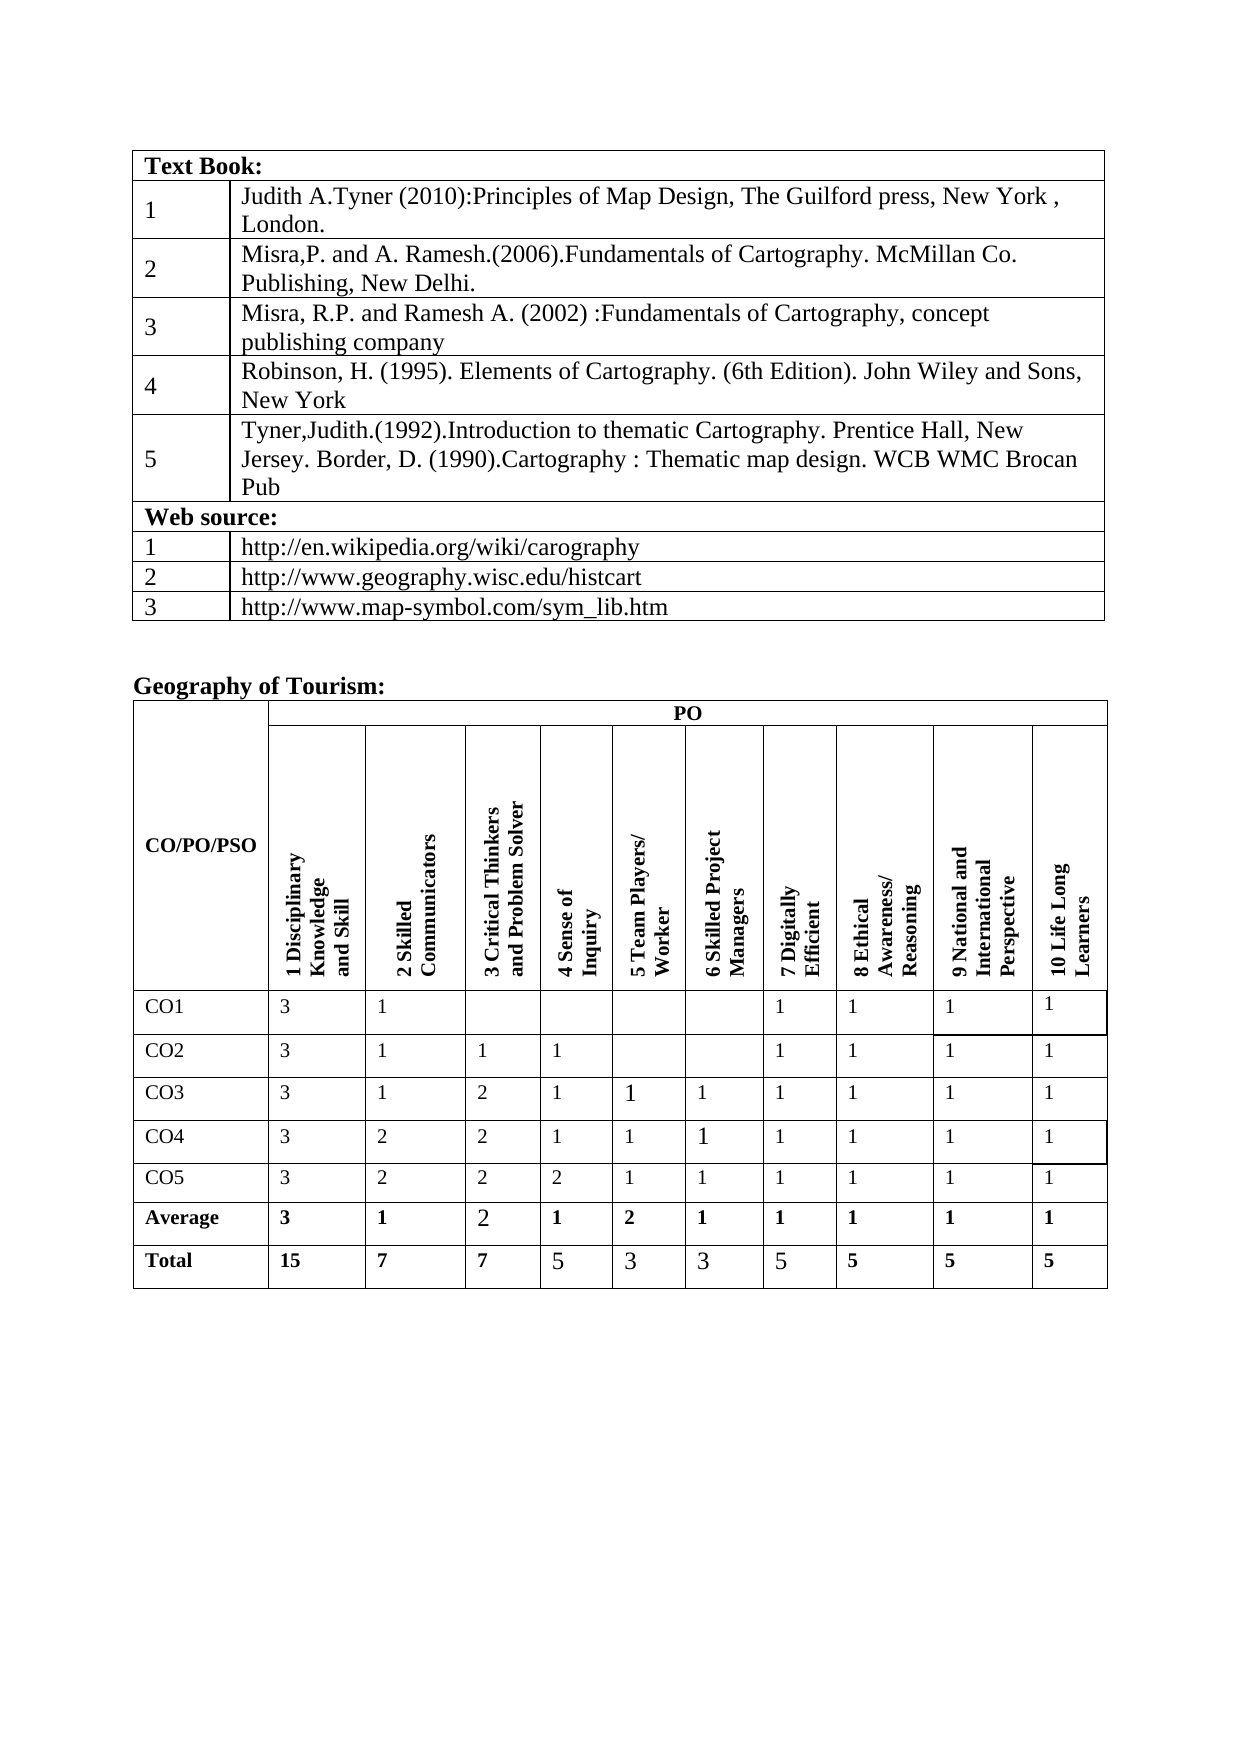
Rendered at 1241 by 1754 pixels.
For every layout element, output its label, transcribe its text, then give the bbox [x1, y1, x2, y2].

table_cell 2 [541, 1164, 612, 1202]
table_cell 8 Ethical Awareness/ Reasoning [837, 726, 933, 989]
table_cell 1 [366, 1203, 465, 1245]
table_cell 1 [1033, 1121, 1106, 1163]
table_cell 1 [764, 1121, 836, 1163]
table_cell 5 [837, 1246, 933, 1288]
table_cell 3 Critical Thinkers and Problem Solver [466, 726, 540, 989]
table_cell 1 [837, 991, 933, 1034]
table_cell 1 [837, 1164, 933, 1202]
table_cell 3 [269, 1164, 365, 1202]
table_cell 7 [466, 1246, 540, 1288]
table_cell Text Book: [133, 151, 1104, 180]
table_cell 1 [613, 1078, 685, 1120]
table_cell 15 [269, 1246, 365, 1288]
table_cell 1 [133, 181, 229, 238]
table_cell 10 Life Long Learners [1033, 726, 1107, 989]
table_cell 1 [934, 1203, 1032, 1245]
table_cell CO5 [134, 1164, 268, 1202]
table_cell [613, 991, 685, 1034]
table_header CO/PO/PSO [134, 701, 268, 989]
text Geography of Tourism: [133, 671, 1107, 700]
table_cell 1 [466, 1035, 540, 1077]
table_cell http://en.wikipedia.org/wiki/carography [231, 532, 1104, 561]
table_cell 2 [613, 1203, 685, 1245]
table_cell 3 [269, 1078, 365, 1120]
table_cell 3 [269, 1203, 365, 1245]
table_cell Total [134, 1246, 268, 1288]
table_cell Misra, R.P. and Ramesh A. (2002) :Fundamentals of Cartography, concept publishing company [231, 298, 1104, 355]
table_cell 3 [613, 1246, 685, 1288]
table_cell 4 Sense of Inquiry [541, 726, 612, 989]
table_cell 1 [1033, 1165, 1107, 1202]
table_cell 2 [466, 1078, 540, 1120]
table_cell 1 [686, 1121, 763, 1163]
table_cell 9 National and International Perspective [934, 726, 1032, 989]
table_cell 1 [1033, 1203, 1107, 1245]
table_cell 1 [613, 1164, 685, 1202]
table_cell 1 [934, 1121, 1032, 1163]
table_cell [541, 991, 612, 1034]
table_cell 1 [764, 991, 836, 1034]
table_cell 1 [934, 991, 1032, 1034]
table_cell 2 Skilled Communicators [366, 726, 465, 989]
table_cell 1 [837, 1035, 933, 1077]
table_cell 3 [269, 991, 365, 1034]
table_cell 1 [837, 1078, 933, 1120]
table_cell 7 [366, 1246, 465, 1288]
table_cell Web source: [133, 502, 1104, 531]
table_cell 2 [466, 1121, 540, 1163]
table_cell Tyner,Judith.(1992).Introduction to thematic Cartography. Prentice Hall, New Jersey. Border, D. (1990).Cartography : Thematic map design. WCB WMC Brocan Pub [231, 415, 1104, 501]
table_cell 1 [686, 1078, 763, 1120]
table_cell 1 [934, 1036, 1032, 1077]
table_cell http://www.map-symbol.com/sym_lib.htm [231, 592, 1104, 620]
table_cell 1 [1033, 1078, 1107, 1120]
table_cell 5 [1033, 1246, 1107, 1288]
table_cell 1 [686, 1164, 763, 1202]
table_cell 3 [133, 298, 229, 355]
table_cell 1 [366, 1035, 465, 1077]
table_cell [613, 1035, 685, 1077]
table_cell 3 [133, 592, 229, 620]
table_cell CO1 [134, 991, 268, 1034]
table_cell 3 [269, 1035, 365, 1077]
table_cell 1 [613, 1121, 685, 1163]
table_cell CO3 [134, 1078, 268, 1120]
table_cell 1 [764, 1203, 836, 1245]
table_cell Robinson, H. (1995). Elements of Cartography. (6th Edition). John Wiley and Sons, New York [231, 356, 1104, 414]
table_cell 6 Skilled Project Managers [686, 726, 763, 989]
table_cell 5 Team Players/ Worker [613, 726, 685, 989]
table_cell 1 [764, 1078, 836, 1120]
table_cell 2 [366, 1164, 465, 1202]
table_cell 1 Disciplinary Knowledge and Skill [269, 726, 365, 989]
table_cell 5 [541, 1246, 612, 1288]
table_cell 1 [541, 1203, 612, 1245]
table_cell 1 [837, 1121, 933, 1163]
table_cell http://www.geography.wisc.edu/histcart [231, 562, 1104, 591]
table_cell 2 [133, 562, 229, 591]
table_cell Misra,P. and A. Ramesh.(2006).Fundamentals of Cartography. McMillan Co. Publishing, New Delhi. [231, 239, 1104, 297]
table_header PO [269, 701, 1107, 725]
table_cell 3 [269, 1121, 365, 1163]
table_cell 1 [1033, 1036, 1107, 1077]
table_cell 1 [541, 1121, 612, 1163]
table_cell 1 [934, 1078, 1032, 1120]
table_cell 1 [133, 532, 229, 561]
table_cell 3 [686, 1246, 763, 1288]
table_cell 1 [764, 1035, 836, 1077]
table_cell 1 [686, 1203, 763, 1245]
table_cell 1 [837, 1203, 933, 1245]
table_cell 1 [541, 1035, 612, 1077]
table_cell 1 [764, 1164, 836, 1202]
table_cell 1 [366, 1078, 465, 1120]
table_cell CO2 [134, 1035, 268, 1077]
table_cell 2 [366, 1121, 465, 1163]
table_cell 2 [466, 1203, 540, 1245]
table_cell 7 Digitally Efficient [764, 726, 836, 989]
table_cell [686, 1035, 763, 1077]
table_cell Judith A.Tyner (2010):Principles of Map Design, The Guilford press, New York , London. [231, 181, 1104, 238]
table_cell 1 [541, 1078, 612, 1120]
table_cell 5 [934, 1246, 1032, 1288]
table_cell Average [134, 1203, 268, 1245]
table_cell [466, 991, 540, 1034]
table_cell [686, 991, 763, 1034]
table_cell 5 [133, 415, 229, 501]
table_cell 1 [1033, 991, 1106, 1034]
table_cell 4 [133, 356, 229, 414]
table_cell 1 [934, 1164, 1032, 1202]
table_cell 2 [133, 239, 229, 297]
table_cell CO4 [134, 1121, 268, 1163]
table_cell 1 [366, 991, 465, 1034]
table_cell 5 [764, 1246, 836, 1288]
table_cell 2 [466, 1164, 540, 1202]
